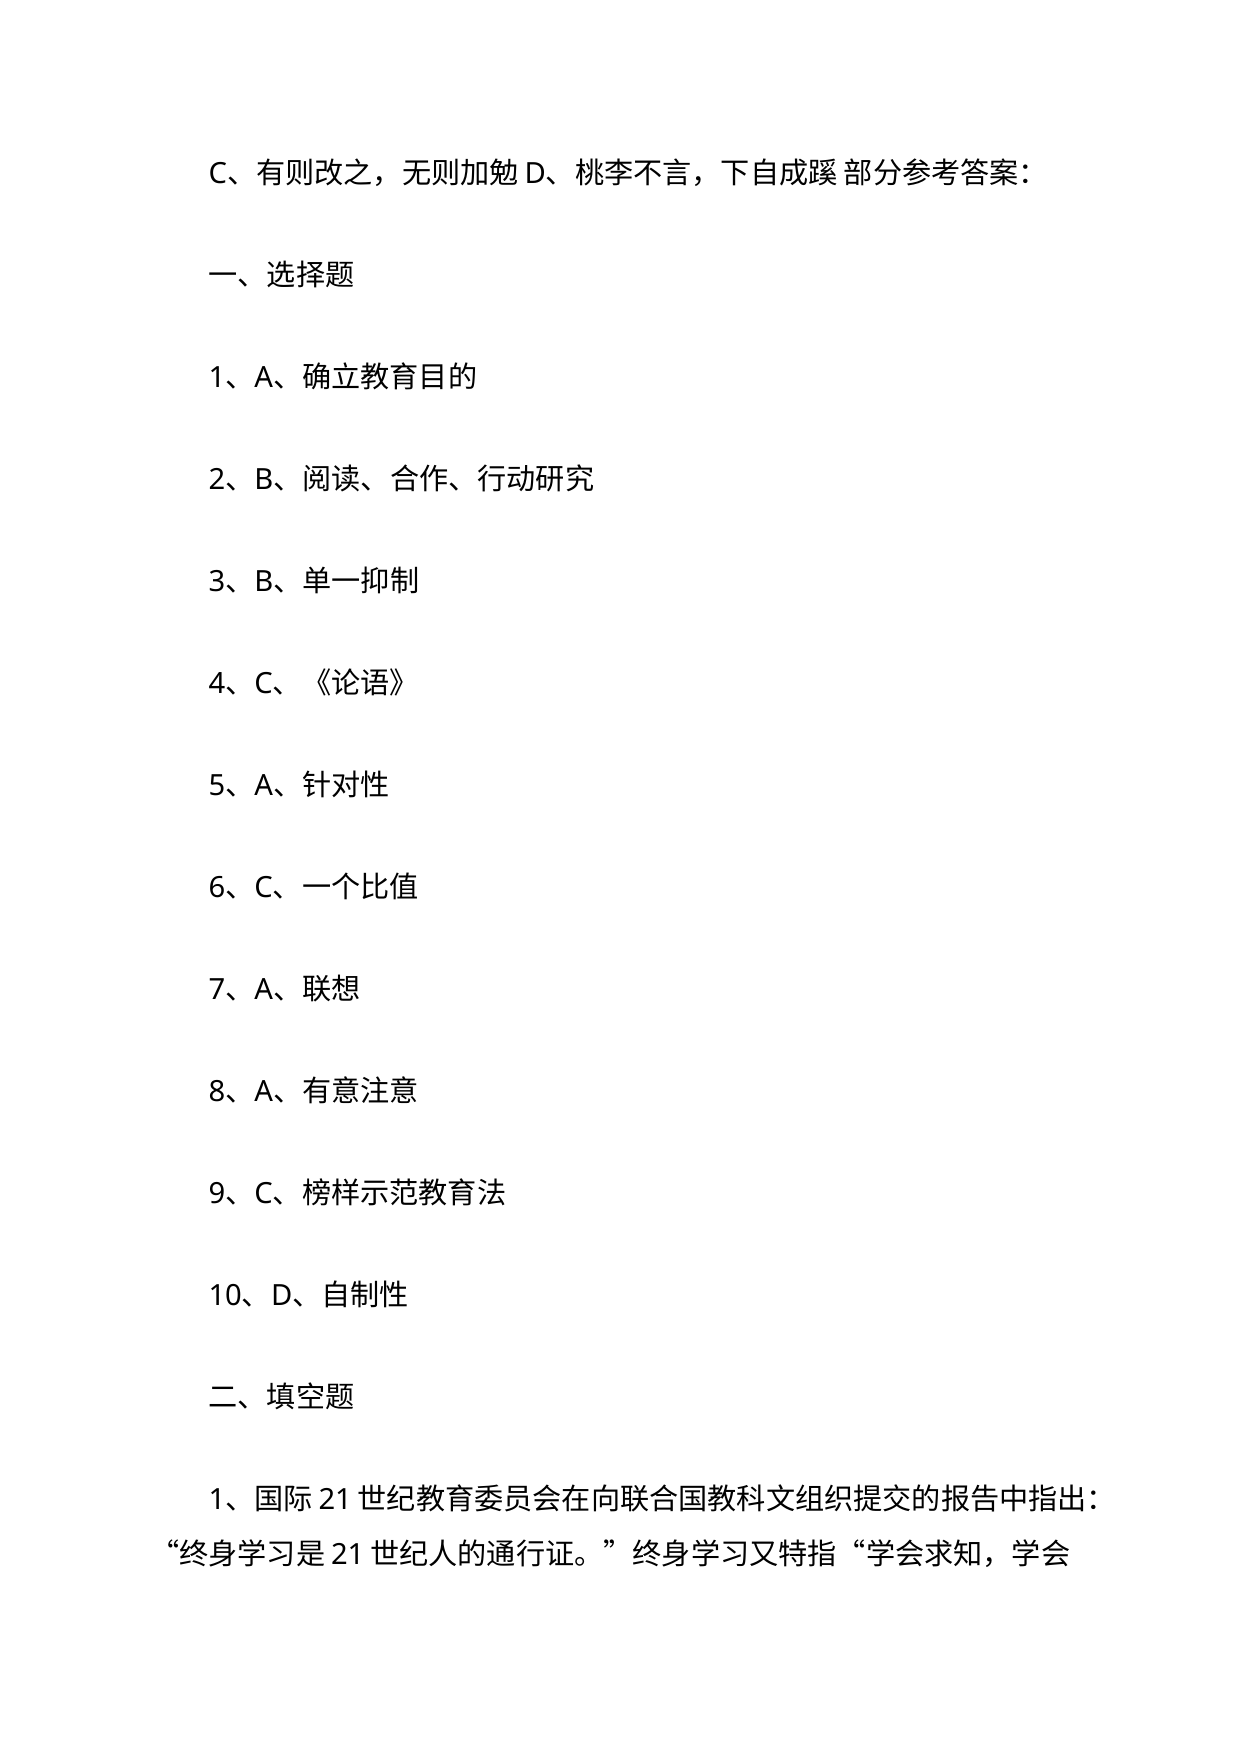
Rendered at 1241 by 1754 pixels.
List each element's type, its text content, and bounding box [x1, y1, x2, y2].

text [150, 1475, 1090, 1573]
text 7、A、联想 [150, 966, 1090, 1008]
text C、有则改之，无则加勉D、桃李不言，下自成蹊 部分参考答案： [150, 150, 1090, 192]
text 8、A、有意注意 [150, 1068, 1090, 1110]
text 一、选择题 [150, 252, 1090, 294]
text 1、A、确立教育目的 [150, 354, 1090, 396]
text 二、填空题 [150, 1373, 1090, 1416]
text 2、B、阅读、合作、行动研究 [150, 456, 1090, 498]
text 10、D、自制性 [150, 1272, 1090, 1314]
text 3、B、单一抑制 [150, 558, 1090, 600]
text 5、A、针对性 [150, 762, 1090, 804]
text 6、C、一个比值 [150, 864, 1090, 906]
text 9、C、榜样示范教育法 [150, 1169, 1090, 1212]
text 4、C、《论语》 [150, 660, 1090, 702]
